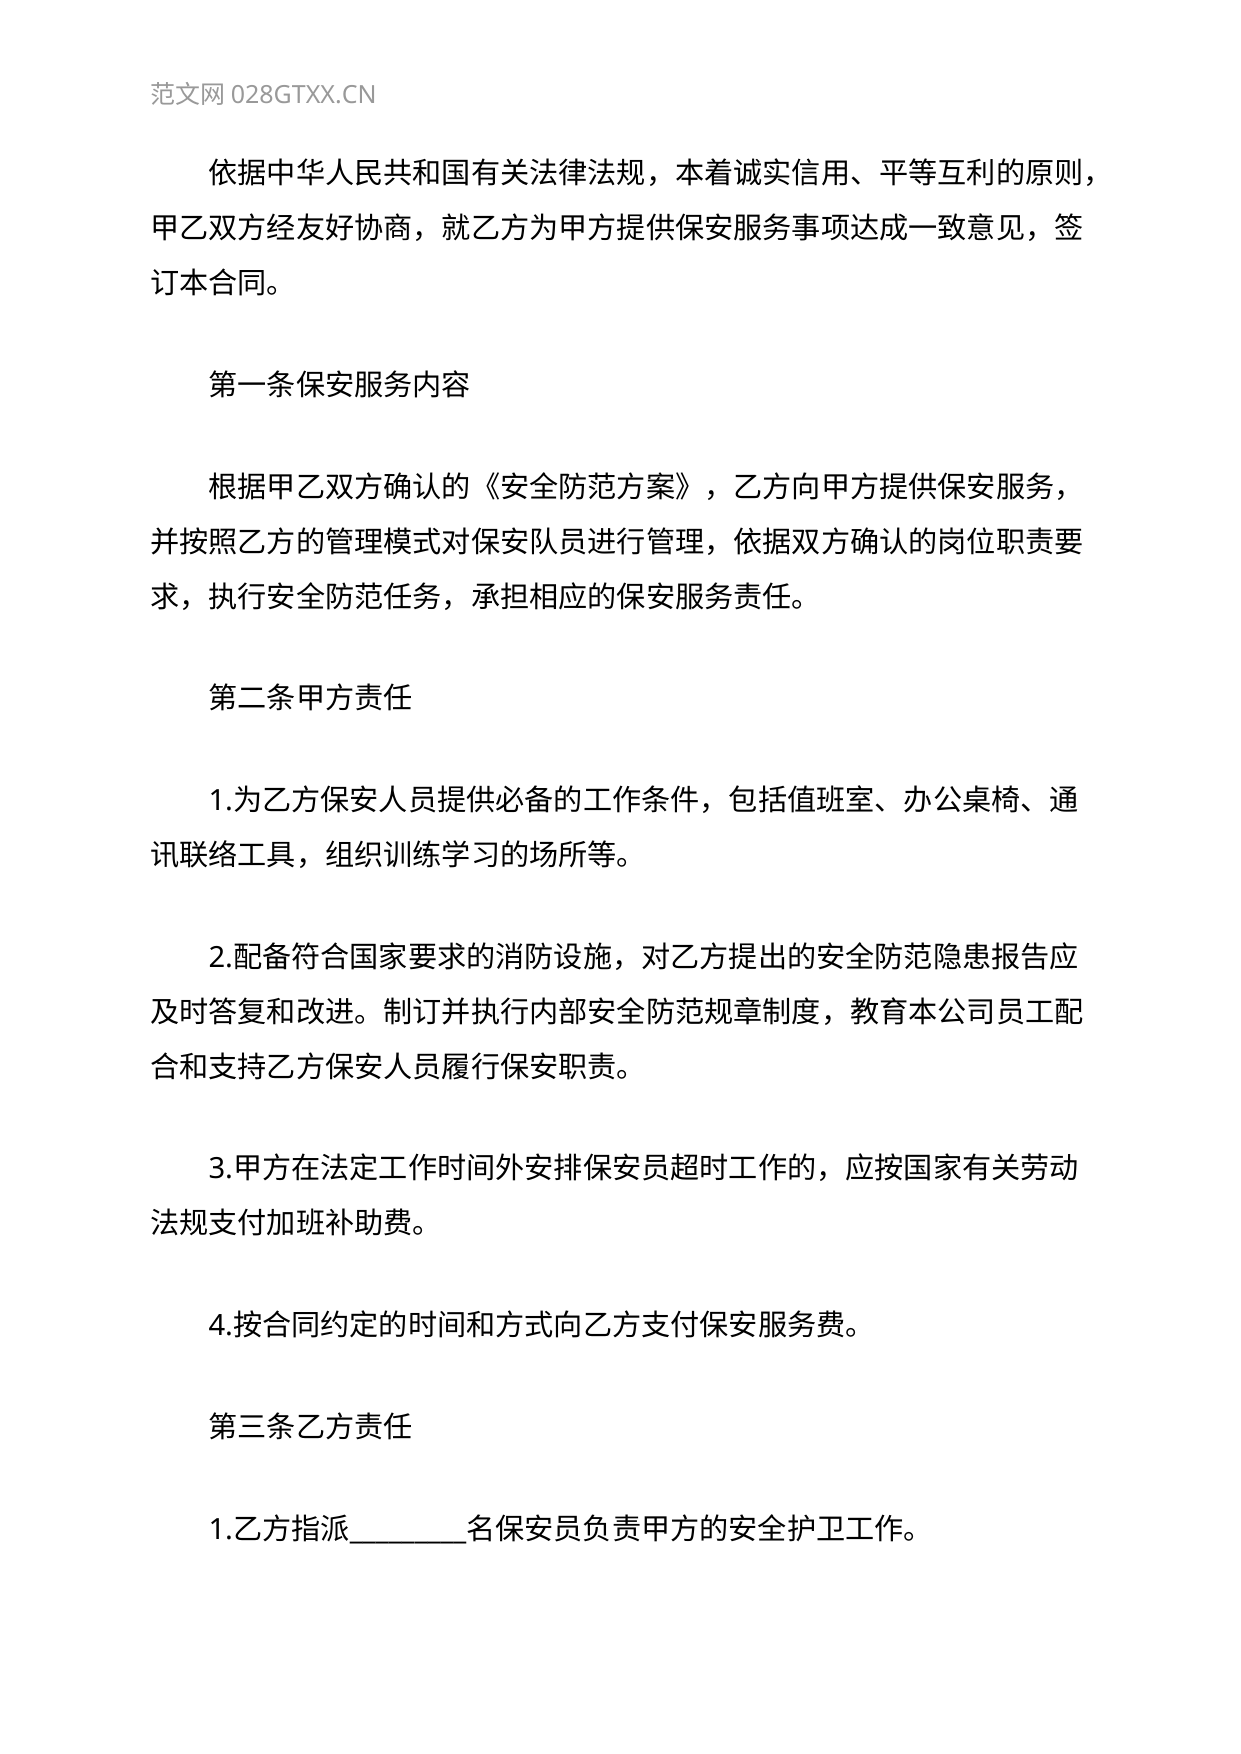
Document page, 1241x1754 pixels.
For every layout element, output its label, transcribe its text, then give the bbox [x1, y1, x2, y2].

text 第三条乙方责任 [150, 1404, 1090, 1446]
text 第一条保安服务内容 [150, 362, 1090, 404]
text 第二条甲方责任 [150, 675, 1090, 717]
text 1.为乙方保安人员提供必备的工作条件，包括值班室、办公桌椅、通讯联络工具，组织训练学习的场所等。 [150, 777, 1090, 874]
text 3.甲方在法定工作时间外安排保安员超时工作的，应按国家有关劳动法规支付加班补助费。 [150, 1145, 1090, 1242]
text 根据甲乙双方确认的《安全防范方案》，乙方向甲方提供保安服务，并按照乙方的管理模式对保安队员进行管理，依据双方确认的岗位职责要求，执行安全防范任务，承担相应的保安服务责任。 [150, 463, 1090, 615]
text 2.配备符合国家要求的消防设施，对乙方提出的安全防范隐患报告应及时答复和改进。制订并执行内部安全防范规章制度，教育本公司员工配合和支持乙方保安人员履行保安职责。 [150, 933, 1090, 1086]
text 依据中华人民共和国有关法律法规，本着诚实信用、平等互利的原则，甲乙双方经友好协商，就乙方为甲方提供保安服务事项达成一致意见，签订本合同。 [150, 150, 1090, 302]
text 4.按合同约定的时间和方式向乙方支付保安服务费。 [150, 1302, 1090, 1344]
text 1.乙方指派_________名保安员负责甲方的安全护卫工作。 [150, 1506, 1090, 1548]
